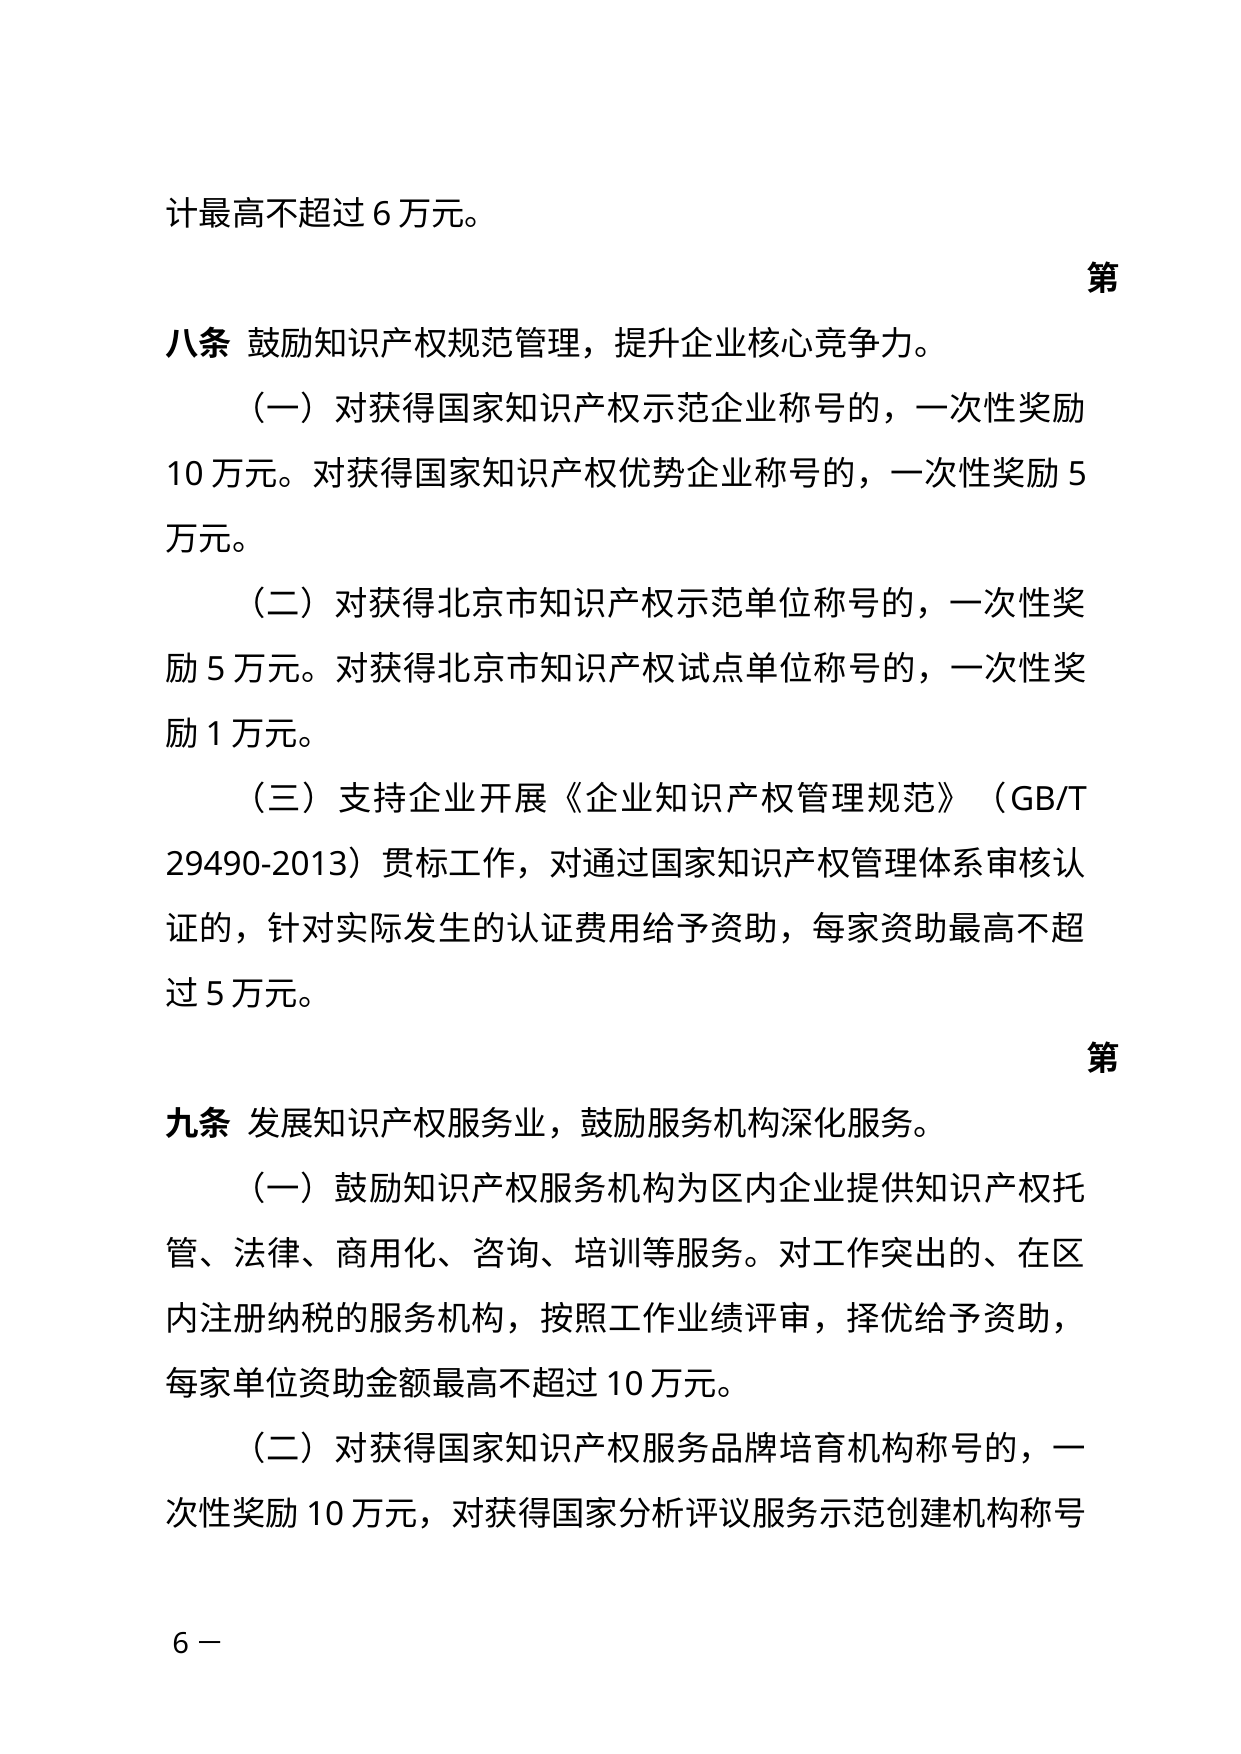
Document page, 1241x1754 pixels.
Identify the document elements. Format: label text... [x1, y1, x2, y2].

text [165, 178, 1087, 243]
text （二）对获得北京市知识产权示范单位称号的，一次性奖励5万元。对获得北京市知识产权试点单位称号的，一次性奖励1万元。 [165, 568, 1087, 763]
text （一）鼓励知识产权服务机构为区内企业提供知识产权托管、法律、商用化、咨询、培训等服务。对工作突出的、在区内注册纳税的服务机构，按照工作业绩评审，择优给予资助，每家单位资助金额最高不超过10万元。 [165, 1153, 1087, 1413]
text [165, 1413, 1087, 1543]
text 第九条 发展知识产权服务业，鼓励服务机构深化服务。 [165, 1023, 1087, 1153]
text （三）支持企业开展《企业知识产权管理规范》（GB/T 29490-2013）贯标工作，对通过国家知识产权管理体系审核认证的，针对实际发生的认证费用给予资助，每家资助最高不超过5万元。 [165, 763, 1087, 1023]
text 第八条 鼓励知识产权规范管理，提升企业核心竞争力。 [165, 243, 1087, 373]
text （一）对获得国家知识产权示范企业称号的，一次性奖励10万元。对获得国家知识产权优势企业称号的，一次性奖励5万元。 [165, 373, 1087, 568]
